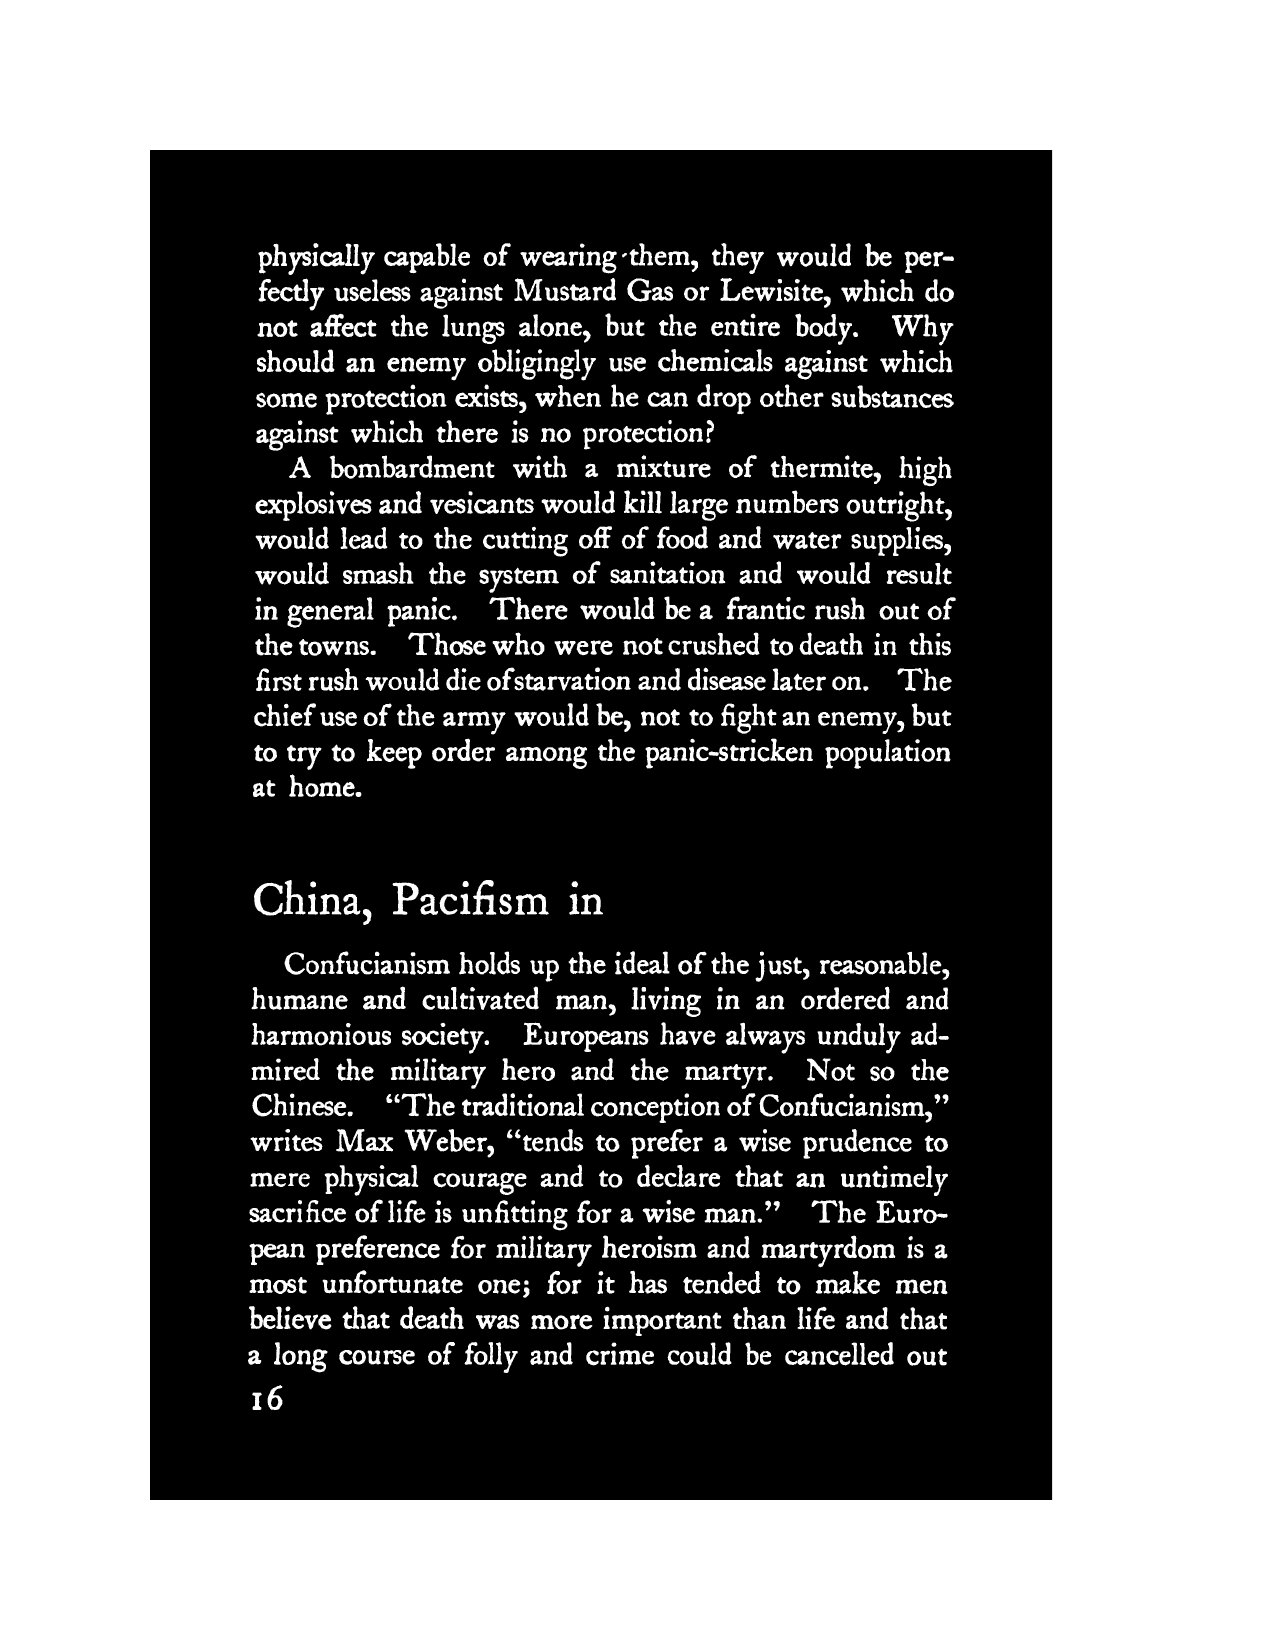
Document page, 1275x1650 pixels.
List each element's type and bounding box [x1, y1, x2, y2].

picture [150, 150, 1053, 1500]
